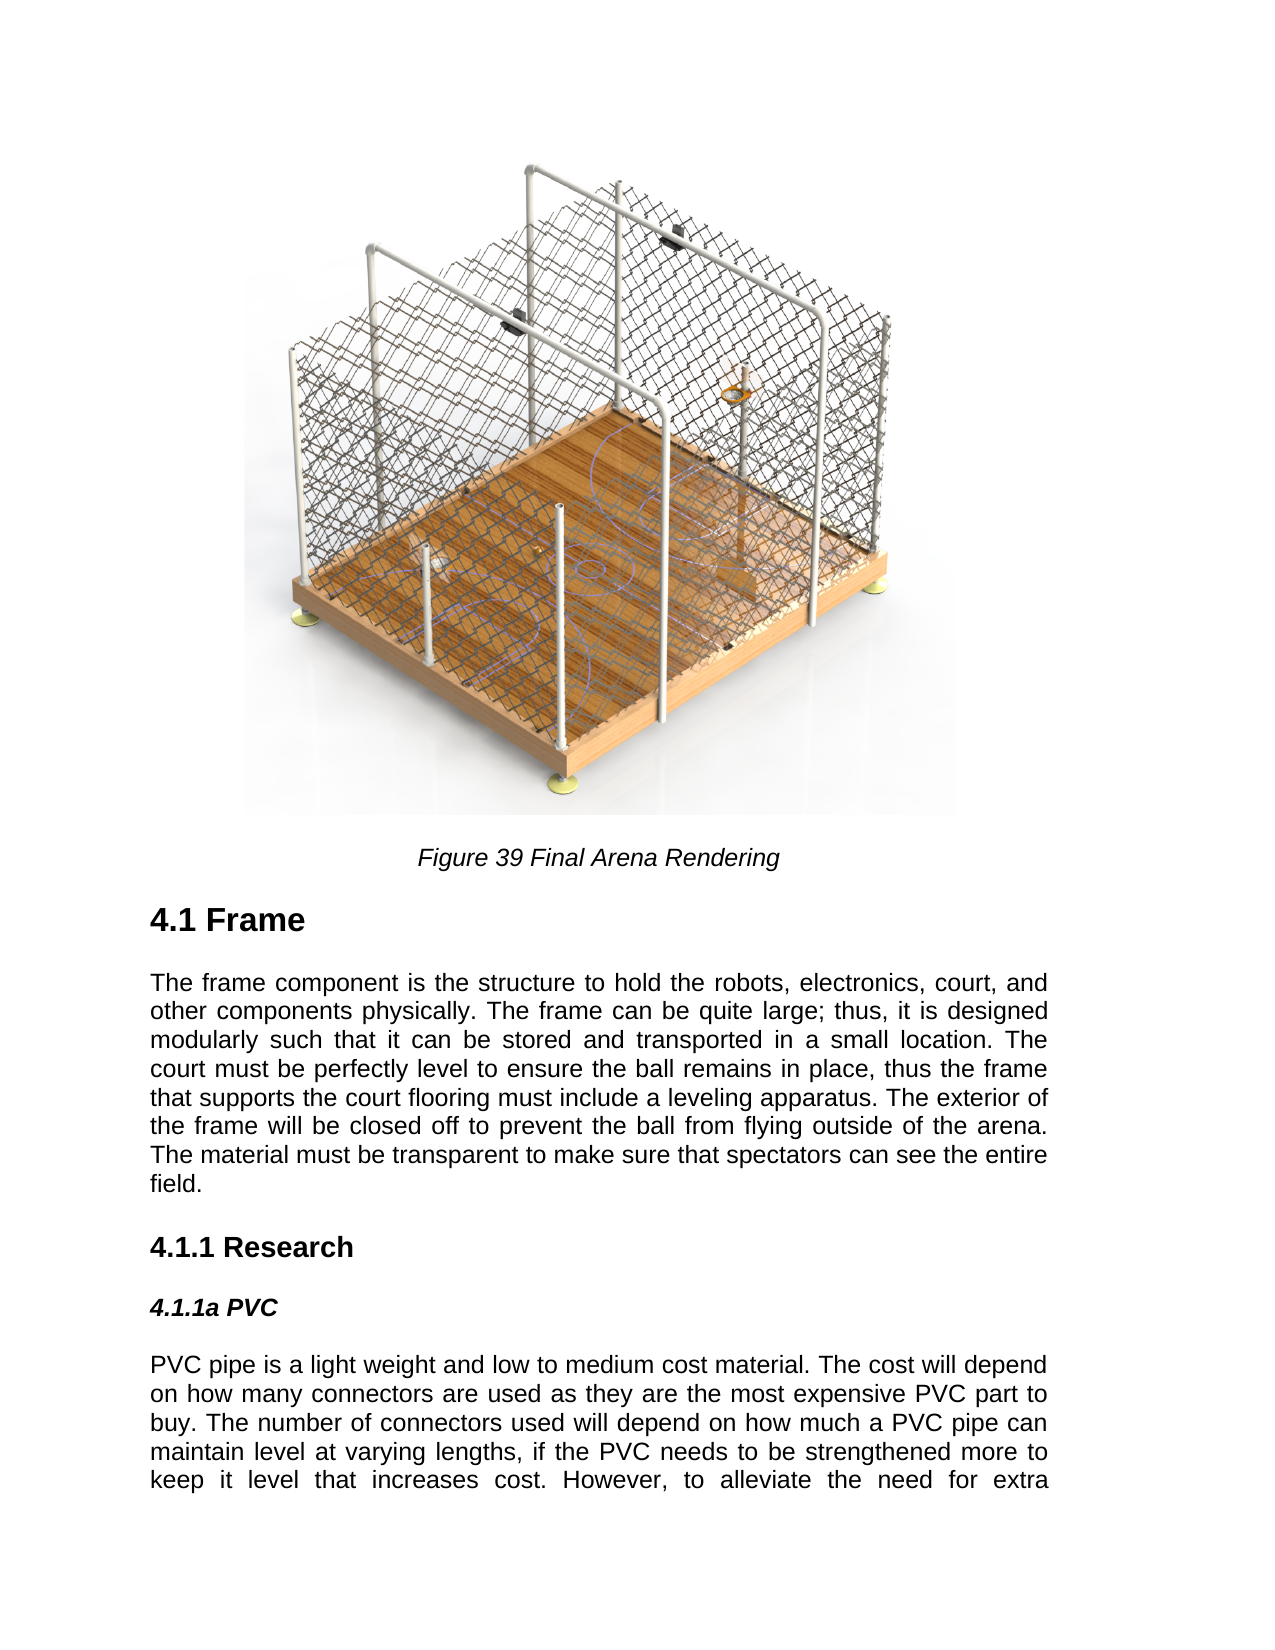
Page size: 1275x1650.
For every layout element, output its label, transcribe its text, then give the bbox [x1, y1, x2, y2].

subtitle 4.1 Frame [150, 900, 1050, 939]
picture [244, 150, 956, 815]
subtitle 4.1.1a PVC [150, 1293, 1050, 1322]
subtitle 4.1.1 Research [150, 1231, 1050, 1264]
text The frame component is the structure to hold the robots, electronics, court, and other components physically. The frame can be quite large; thus, it is designed modularly such that it can be stored and transported in a small location. The court must be perfectly level to ensure the ball remains in place, thus the frame that supports the court flooring must include a leveling apparatus. The exterior of the frame will be closed off to prevent the ball from flying outside of the arena. The material must be transparent to make sure that spectators can see the entire field. [150, 968, 1050, 1198]
